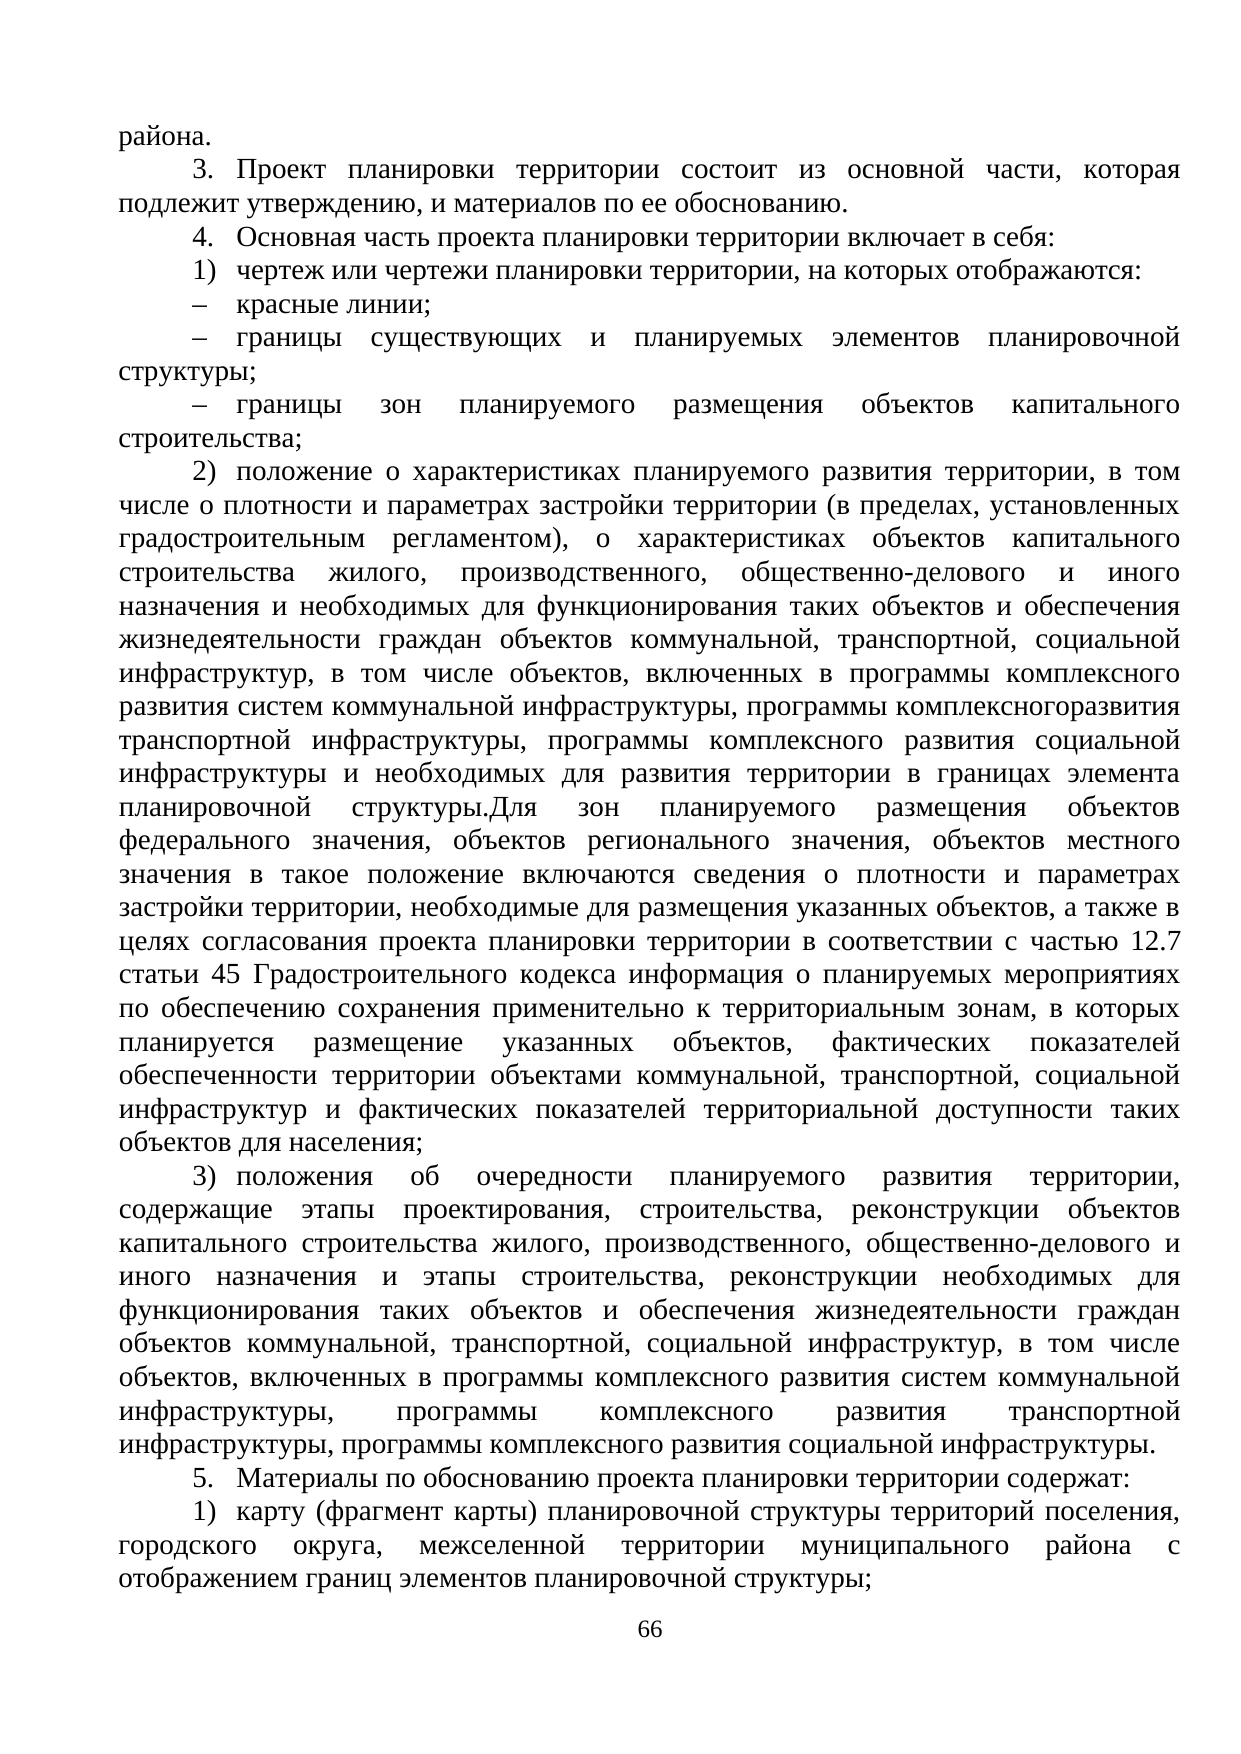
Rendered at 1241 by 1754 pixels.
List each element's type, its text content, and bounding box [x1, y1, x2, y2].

list карту (фрагмент карты) планировочной структуры территорий поселения, городского округа, межселенной территории муниципального района с отображением границ элементов планировочной структуры; [118, 1493, 1181, 1594]
list положения об очередности планируемого развития территории, содержащие этапы проектирования, строительства, реконструкции объектов капитального строительства жилого, производственного, общественно-делового и иного назначения и этапы строительства, реконструкции необходимых для функционирования таких объектов и обеспечения жизнедеятельности граждан объектов коммунальной, транспортной, социальной инфраструктур, в том числе объектов, включенных в программы комплексного развития систем коммунальной инфраструктуры, программы комплексного развития транспортной инфраструктуры, программы комплексного развития социальной инфраструктуры. [119, 1158, 1181, 1460]
list границы зон планируемого размещения объектов капитального строительства; [118, 386, 1181, 453]
list Основная часть проекта планировки территории включает в себя: [118, 219, 1181, 252]
list Проект планировки территории состоит из основной части, которая подлежит утверждению, и материалов по ее обоснованию. [118, 152, 1181, 219]
list чертеж или чертежи планировки территории, на которых отображаются: [118, 252, 1181, 286]
list Материалы по обоснованию проекта планировки территории содержат: [118, 1460, 1181, 1493]
list положение о характеристиках планируемого развития территории, в том числе о плотности и параметрах застройки территории (в пределах, установленных градостроительным регламентом), о характеристиках объектов капитального строительства жилого, производственного, общественно-делового и иного назначения и необходимых для функционирования таких объектов и обеспечения жизнедеятельности граждан объектов коммунальной, транспортной, социальной инфраструктур, в том числе объектов, включенных в программы комплексного развития систем коммунальной инфраструктуры, программы комплексногоразвития транспортной инфраструктуры, программы комплексного развития социальной инфраструктуры и необходимых для развития территории в границах элемента планировочной структуры.Для зон планируемого размещения объектов федерального значения, объектов регионального значения, объектов местного значения в такое положение включаются сведения о плотности и параметрах застройки территории, необходимые для размещения указанных объектов, а также в целях согласования проекта планировки территории в соответствии с частью 12.7 статьи 45 Градостроительного кодекса информация о планируемых мероприятиях по обеспечению сохранения применительно к территориальным зонам, в которых планируется размещение указанных объектов, фактических показателей обеспеченности территории объектами коммунальной, транспортной, социальной инфраструктур и фактических показателей территориальной доступности таких объектов для населения; [119, 453, 1181, 1158]
list красные линии; [118, 286, 1181, 319]
list границы существующих и планируемых элементов планировочной структуры; [118, 319, 1181, 386]
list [118, 118, 1181, 152]
